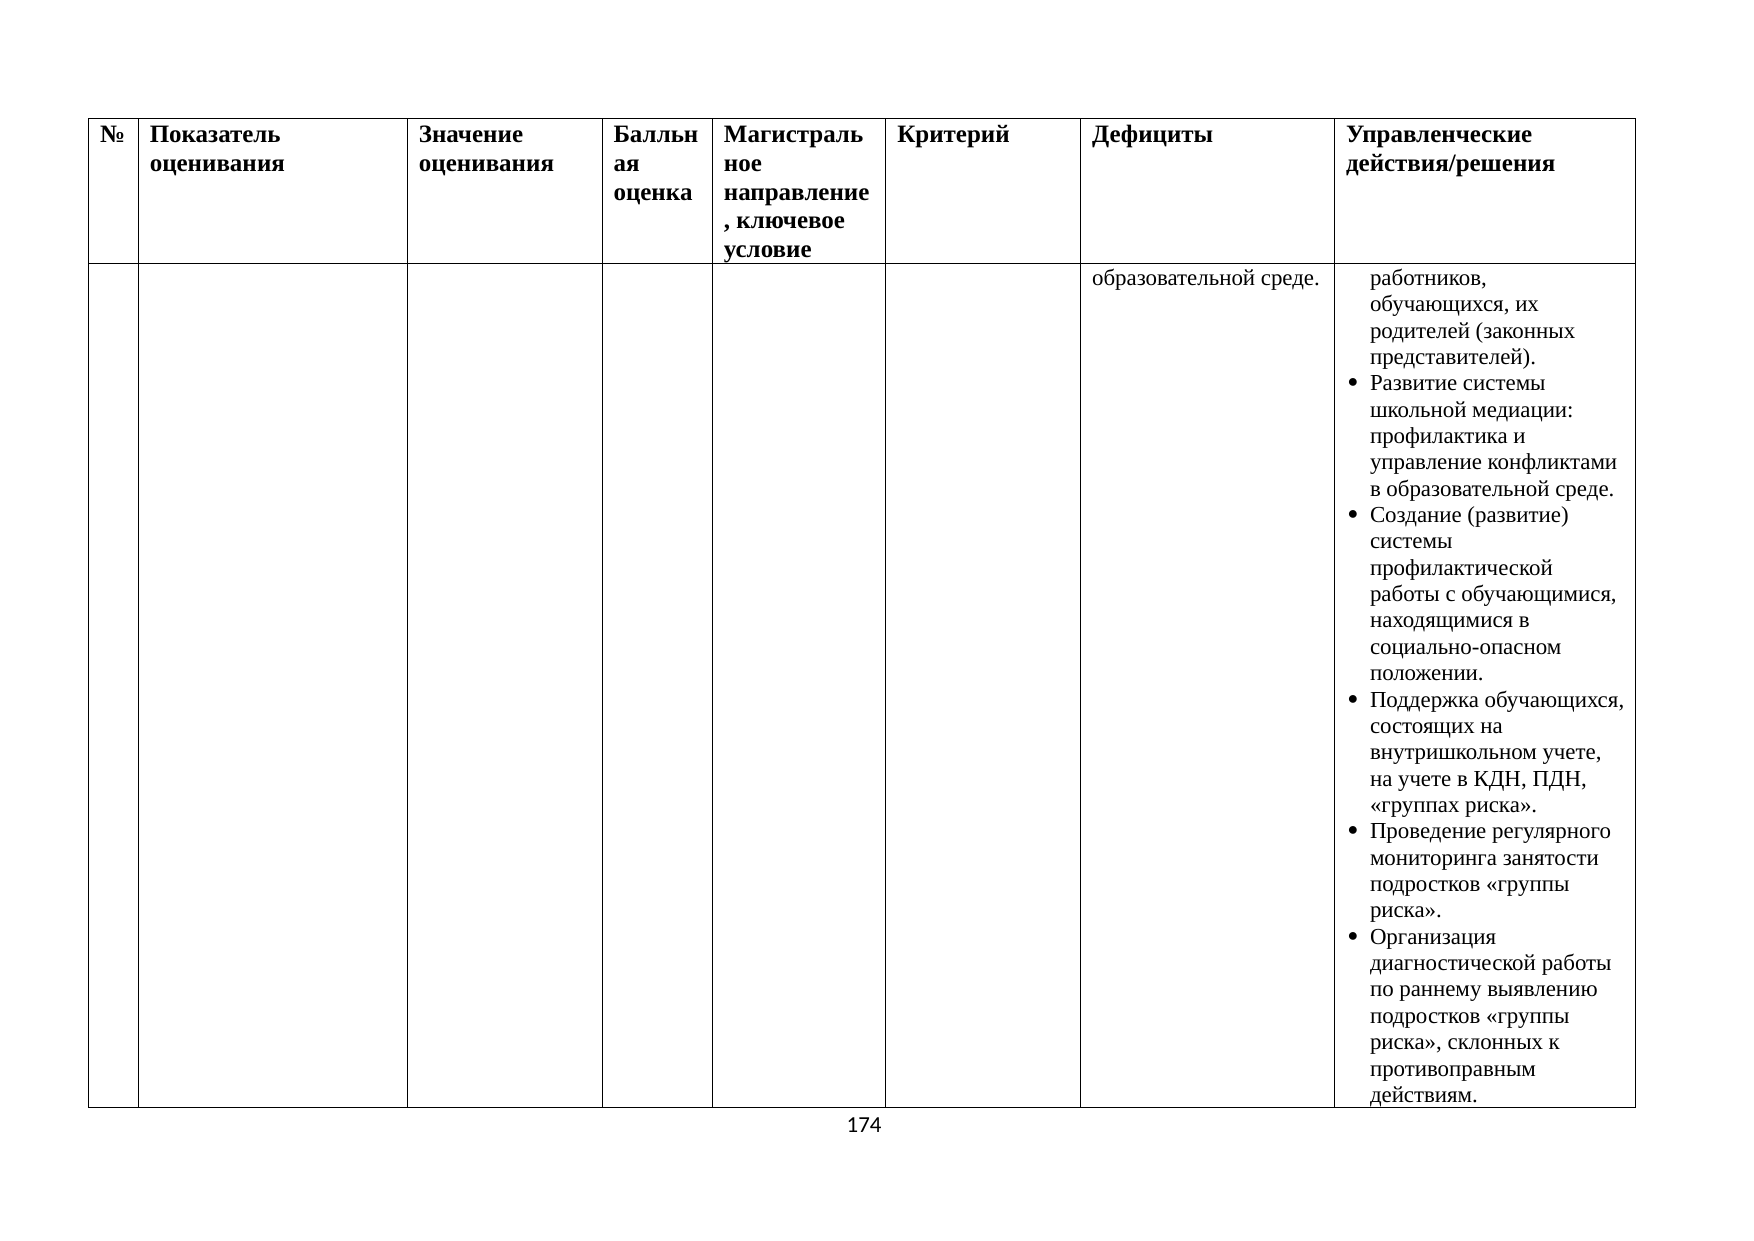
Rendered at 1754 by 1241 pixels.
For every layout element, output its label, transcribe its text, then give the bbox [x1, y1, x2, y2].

table_header Показатель оценивания [139, 119, 407, 263]
table_header Значение оценивания [408, 119, 602, 263]
table_header Балльная оценка [603, 119, 712, 263]
table_header Дефициты [1081, 119, 1334, 263]
table_header Магистральное направление, ключевое условие [713, 119, 885, 263]
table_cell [1335, 264, 1635, 1107]
table_header № [89, 119, 138, 263]
table_header Критерий [886, 119, 1080, 263]
table_header Управленческие действия/решения [1335, 119, 1635, 263]
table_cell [1081, 264, 1334, 1107]
